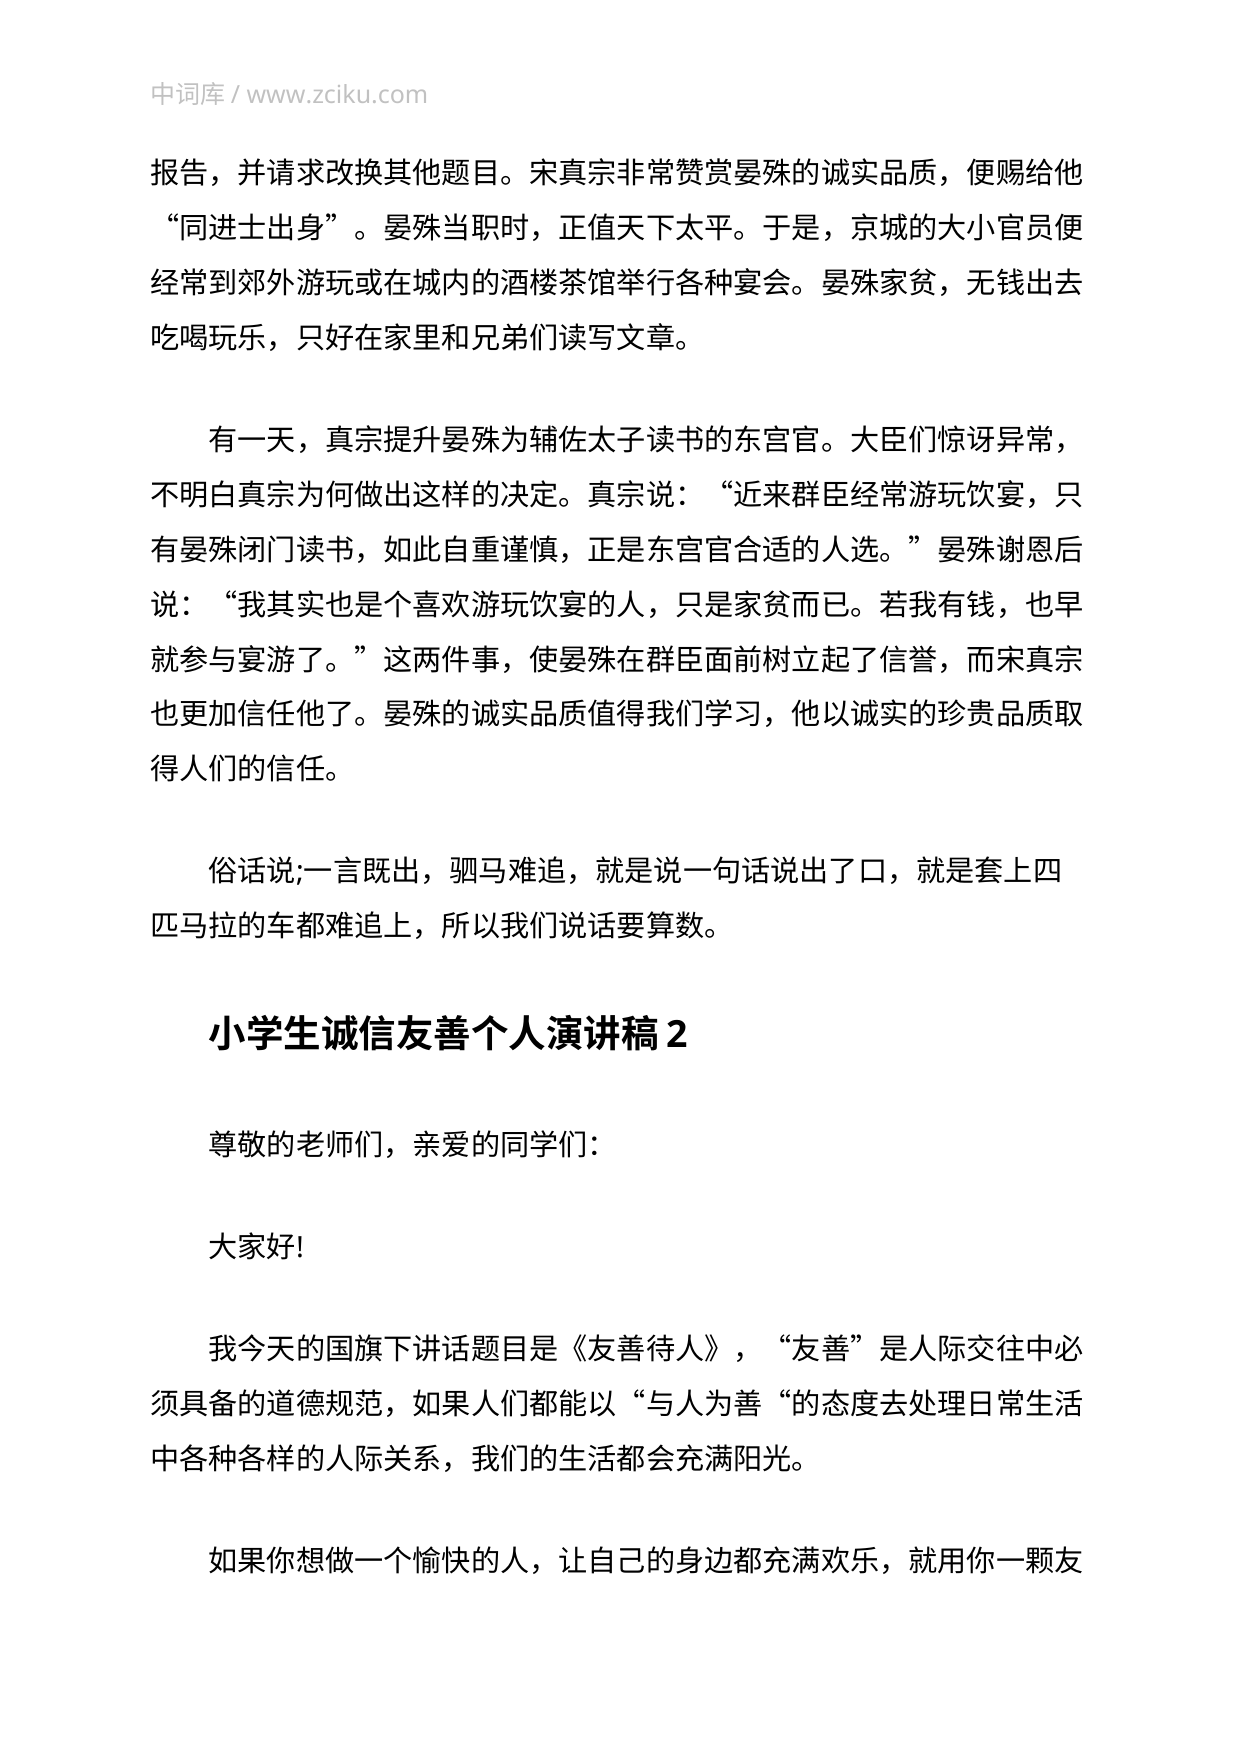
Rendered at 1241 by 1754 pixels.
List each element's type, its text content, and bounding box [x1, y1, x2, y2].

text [150, 1537, 1090, 1579]
text 大家好! [150, 1224, 1090, 1266]
text 俗话说;一言既出，驷马难追，就是说一句话说出了口，就是套上四匹马拉的车都难追上，所以我们说话要算数。 [150, 848, 1090, 945]
text 小学生诚信友善个人演讲稿2 [150, 1004, 1090, 1059]
text 尊敬的老师们，亲爱的同学们： [150, 1122, 1090, 1164]
text 有一天，真宗提升晏殊为辅佐太子读书的东宫官。大臣们惊讶异常，不明白真宗为何做出这样的决定。真宗说：“近来群臣经常游玩饮宴，只有晏殊闭门读书，如此自重谨慎，正是东宫官合适的人选。”晏殊谢恩后说：“我其实也是个喜欢游玩饮宴的人，只是家贫而已。若我有钱，也早就参与宴游了。”这两件事，使晏殊在群臣面前树立起了信誉，而宋真宗也更加信任他了。晏殊的诚实品质值得我们学习，他以诚实的珍贵品质取得人们的信任。 [150, 416, 1090, 788]
text 我今天的国旗下讲话题目是《友善待人》，“友善”是人际交往中必须具备的道德规范，如果人们都能以“与人为善“的态度去处理日常生活中各种各样的人际关系，我们的生活都会充满阳光。 [150, 1326, 1090, 1478]
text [150, 150, 1090, 357]
